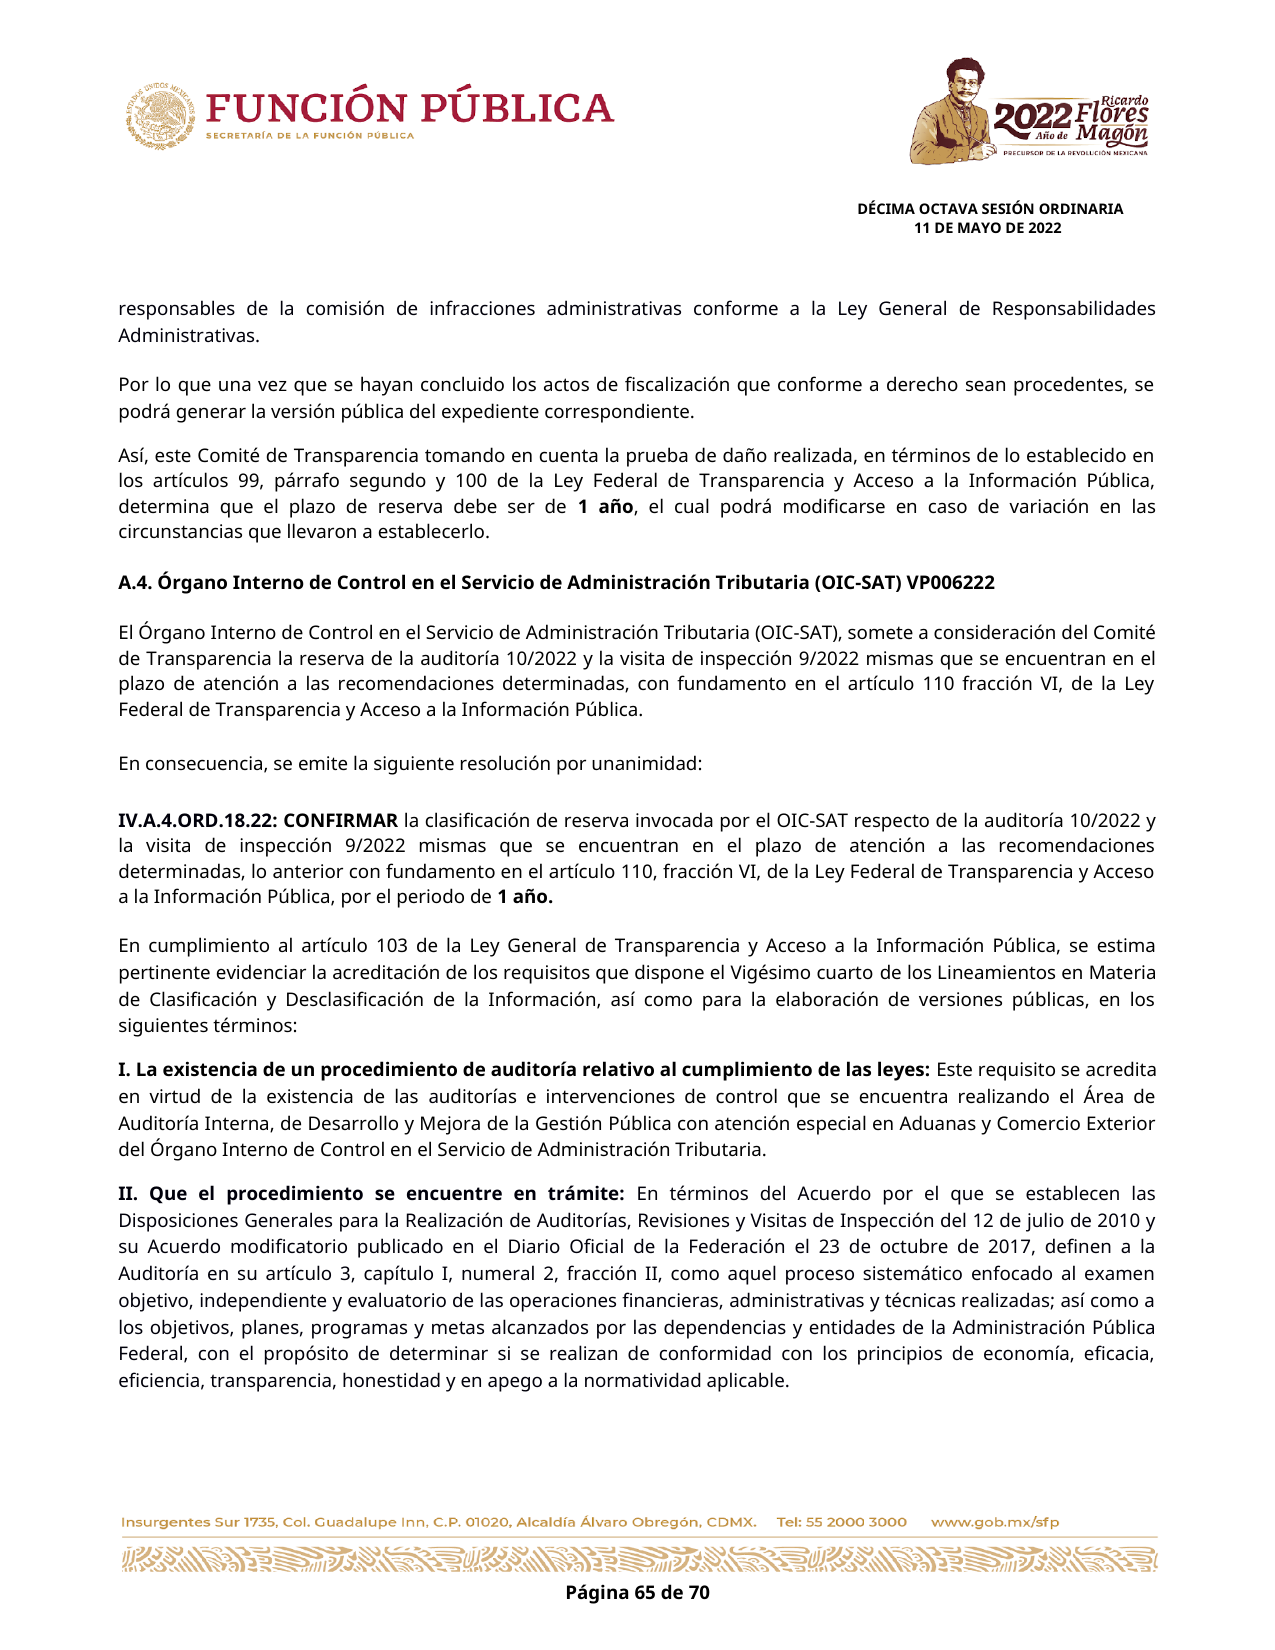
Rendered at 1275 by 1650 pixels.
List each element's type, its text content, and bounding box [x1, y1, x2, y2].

text En cumplimiento al artículo 103 de la Ley General de Transparencia y Acceso a la Información Pública, se estima pertinente evidenciar la acreditación de los requisitos que dispone el Vigésimo cuarto de los Lineamientos en Materia de Clasificación y Desclasificación de la Información, así como para la elaboración de versiones públicas, en los siguientes términos: [118, 1011, 1157, 1038]
text Por lo que una vez que se hayan concluido los actos de fiscalización que conforme a derecho sean procedentes, se podrá generar la versión pública del expediente correspondiente. [118, 397, 1157, 424]
text A.4. Órgano Interno de Control en el Servicio de Administración Tributaria (OIC-SAT) VP006222 [118, 569, 1157, 594]
text En consecuencia, se emite la siguiente resolución por unanimidad: [118, 750, 1157, 775]
picture [2, 1495, 1275, 1589]
picture [8, 42, 1267, 187]
text El Órgano Interno de Control en el Servicio de Administración Tributaria (OIC-SAT), somete a consideración del Comité de Transparencia la reserva de la auditoría 10/2022 y la visita de inspección 9/2022 mismas que se encuentran en el plazo de atención a las recomendaciones determinadas, con fundamento en el artículo 110 fracción VI, de la Ley Federal de Transparencia y Acceso a la Información Pública. [118, 619, 1157, 722]
text I. La existencia de un procedimiento de auditoría relativo al cumplimiento de las leyes: Este requisito se acredita en virtud de la existencia de las auditorías e intervenciones de control que se encuentra realizando el Área de Auditoría Interna, de Desarrollo y Mejora de la Gestión Pública con atención especial en Aduanas y Comercio Exterior del Órgano Interno de Control en el Servicio de Administración Tributaria. [118, 1135, 1157, 1162]
text II. Que el procedimiento se encuentre en trámite: En términos del Acuerdo por el que se establecen las Disposiciones Generales para la Realización de Auditorías, Revisiones y Visitas de Inspección del 12 de julio de 2010 y su Acuerdo modificatorio publicado en el Diario Oficial de la Federación el 23 de octubre de 2017, definen a la Auditoría en su artículo 3, capítulo I, numeral 2, fracción II, como aquel proceso sistemático enfocado al examen objetivo, independiente y evaluatorio de las operaciones financieras, administrativas y técnicas realizadas; así como a los objetivos, planes, programas y metas alcanzados por las dependencias y entidades de la Administración Pública Federal, con el propósito de determinar si se realizan de conformidad con los principios de economía, eficacia, eficiencia, transparencia, honestidad y en apego a la normatividad aplicable. [118, 1180, 1157, 1393]
text Así, este Comité de Transparencia tomando en cuenta la prueba de daño realizada, en términos de lo establecido en los artículos 99, párrafo segundo y 100 de la Ley Federal de Transparencia y Acceso a la Información Pública, determina que el plazo de reserva debe ser de 1 año, el cual podrá modificarse en caso de variación en las circunstancias que llevaron a establecerlo. [118, 493, 1157, 544]
text IV.A.4.ORD.18.22: CONFIRMAR la clasificación de reserva invocada por el OIC-SAT respecto de la auditoría 10/2022 y la visita de inspección 9/2022 mismas que se encuentran en el plazo de atención a las recomendaciones determinadas, lo anterior con fundamento en el artículo 110, fracción VI, de la Ley Federal de Transparencia y Acceso a la Información Pública, por el periodo de 1 año. [118, 807, 1157, 909]
